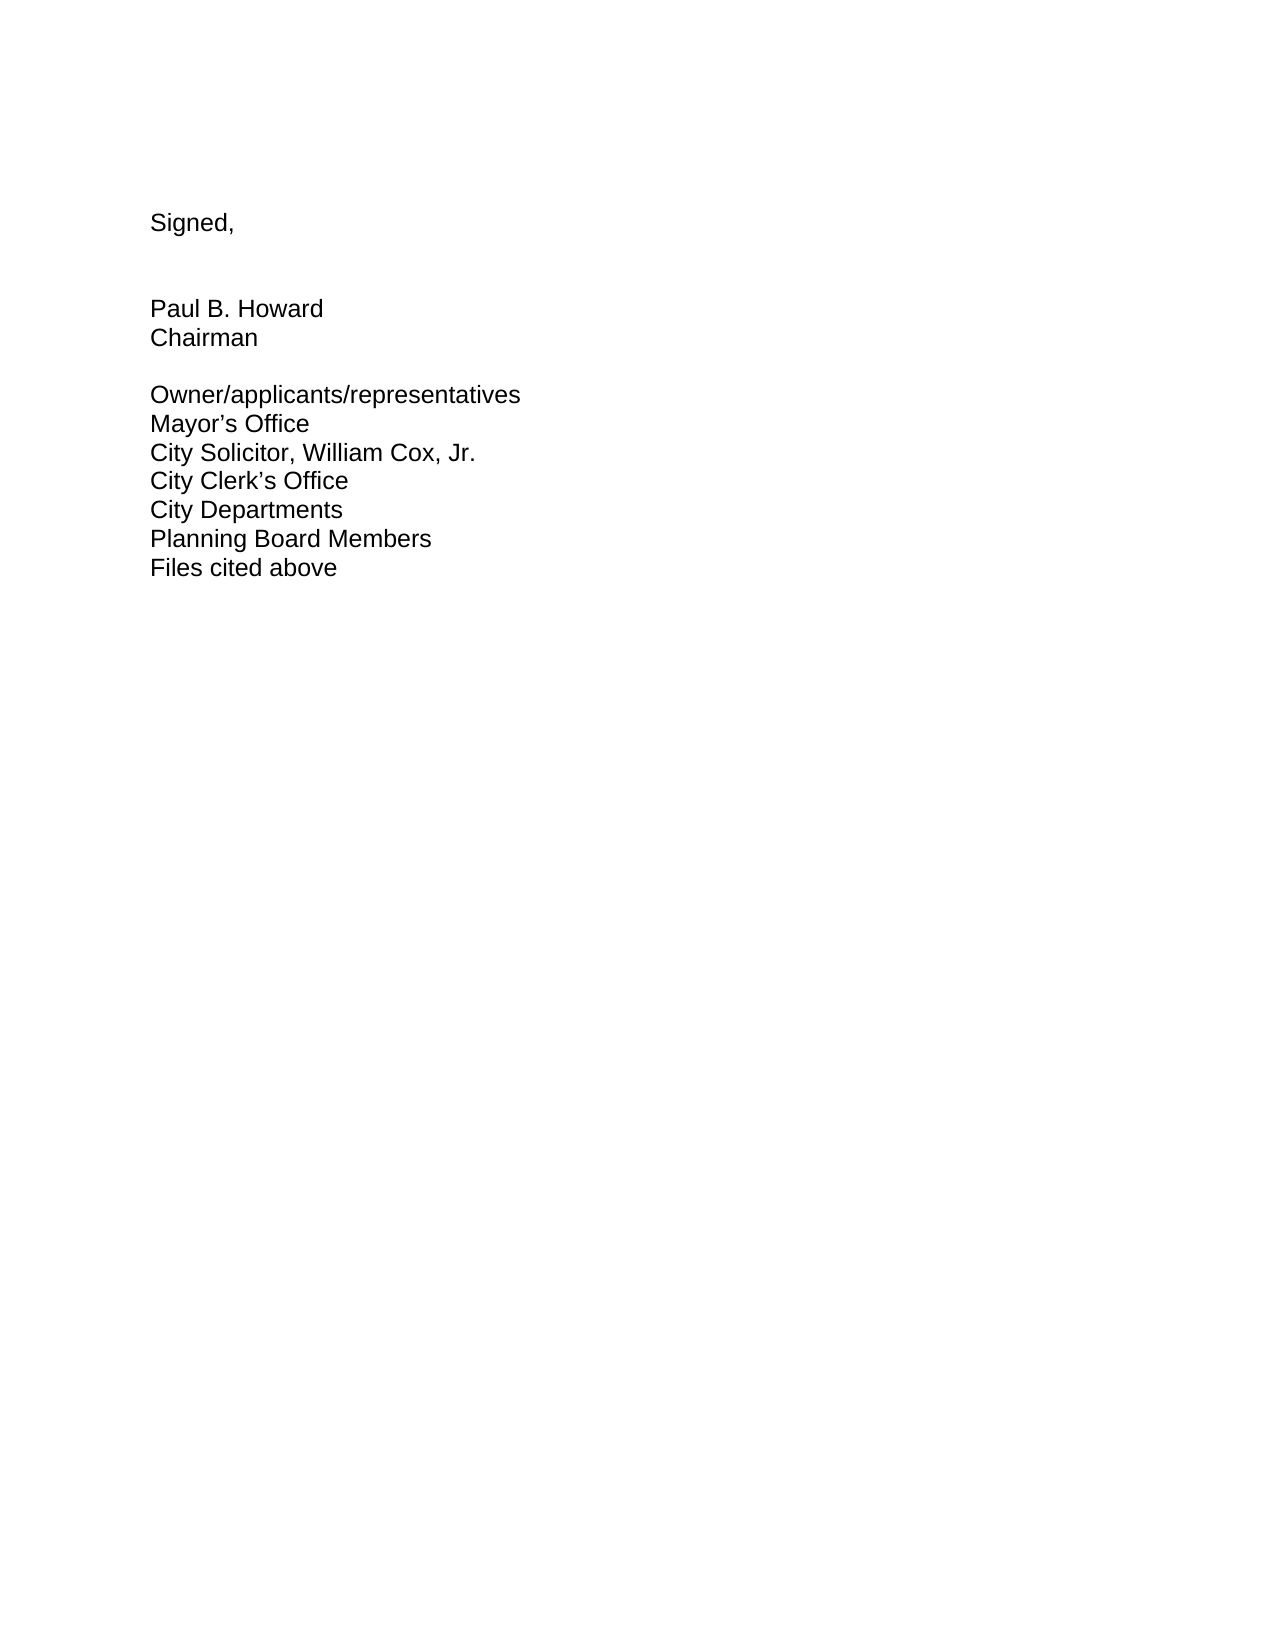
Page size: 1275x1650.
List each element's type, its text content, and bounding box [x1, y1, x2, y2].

text City Departments [150, 495, 1125, 524]
text Chairman [150, 322, 1125, 351]
text Mayor’s Office [150, 409, 1125, 437]
text Paul B. Howard [150, 294, 1125, 322]
text City Clerk’s Office [150, 466, 1125, 495]
text Files cited above [150, 552, 1125, 581]
text Planning Board Members [150, 524, 1125, 552]
text City Solicitor, William Cox, Jr. [150, 437, 1125, 466]
text Owner/applicants/representatives [150, 380, 1125, 409]
text Signed, [150, 207, 1125, 236]
